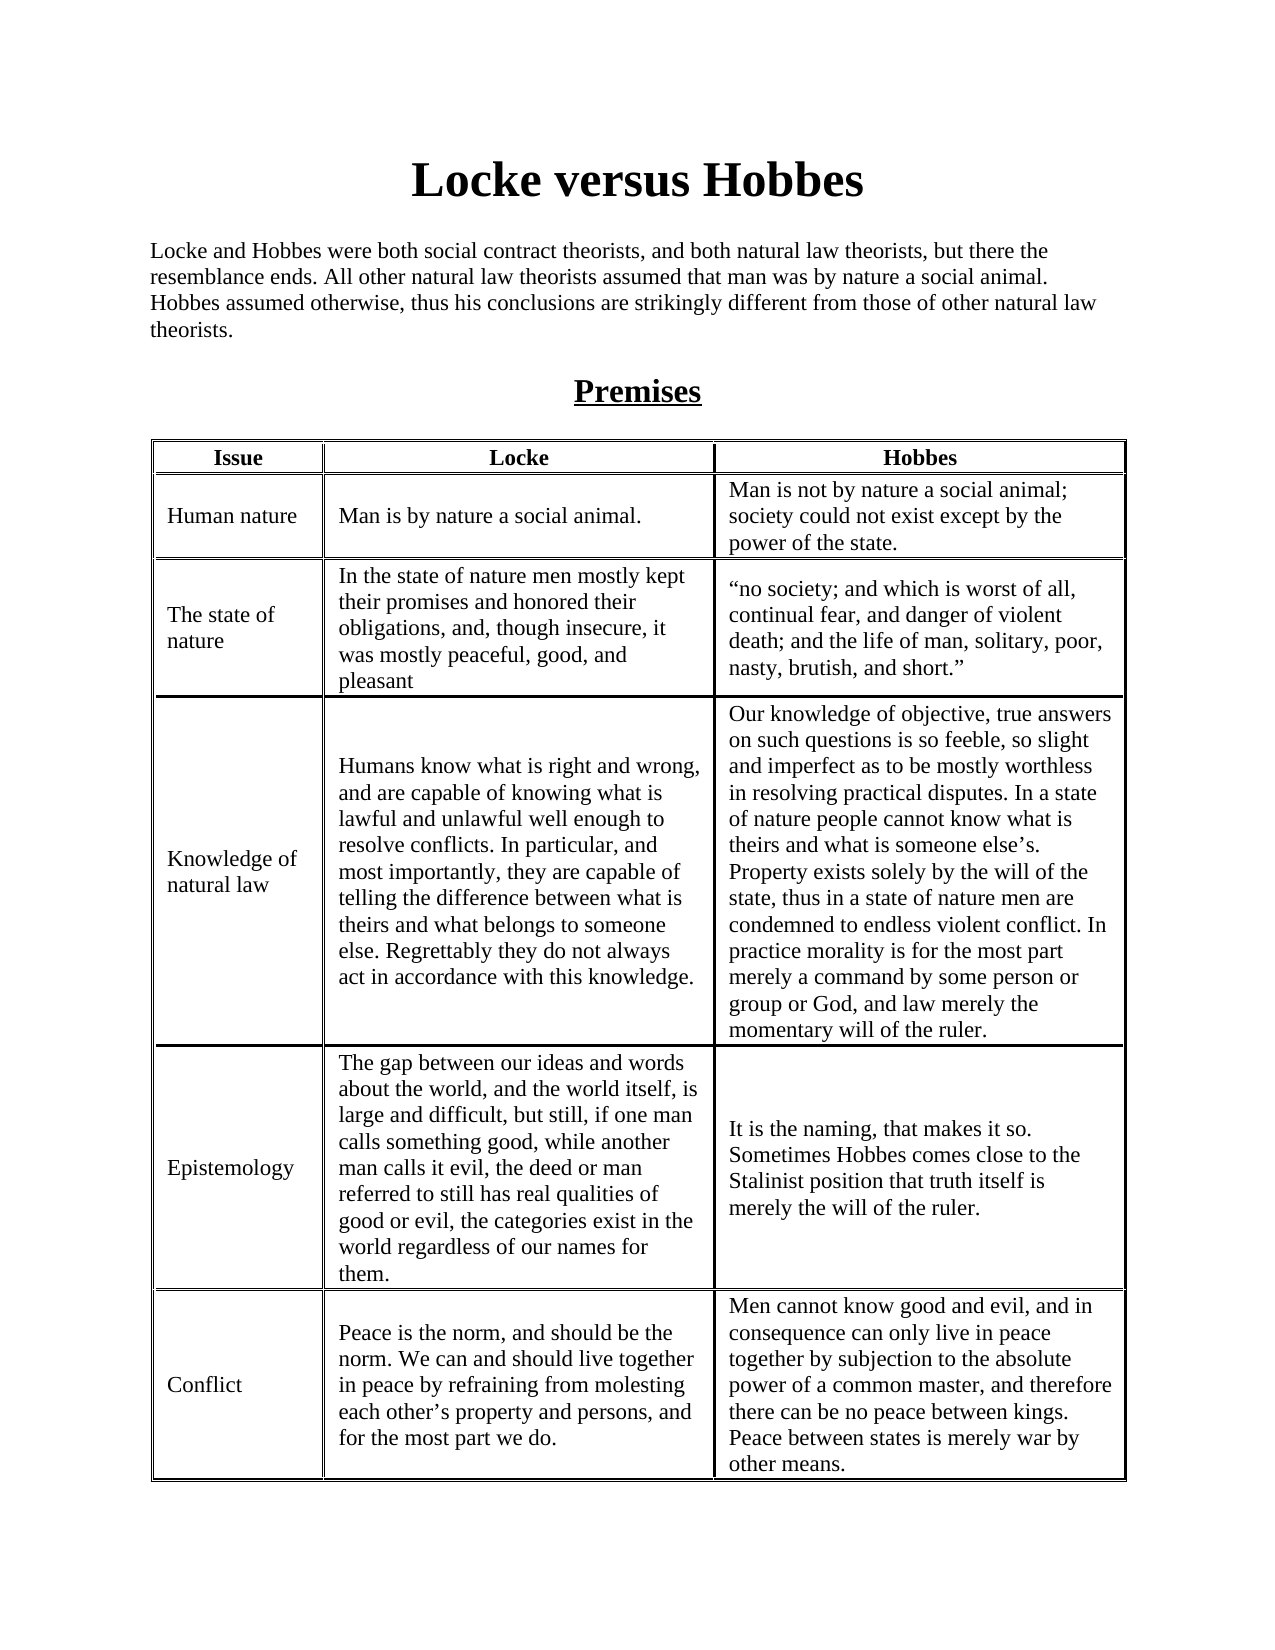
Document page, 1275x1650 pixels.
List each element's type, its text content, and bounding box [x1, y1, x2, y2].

table_header Hobbes [714, 442, 1124, 471]
table_cell Humans know what is right and wrong, and are capable of knowing what is lawful and unlawful well enough to resolve conflicts. In particular, and most importantly, they are capable of telling the difference between what is theirs and what belongs to someone else. Regrettably they do not always act in accordance with this knowledge. [325, 698, 713, 1044]
table_cell Knowledge of natural law [154, 695, 322, 1044]
table_cell Conflict [154, 1288, 324, 1478]
table_cell It is the naming, that makes it so. Sometimes Hobbes comes close to the Stalinist position that truth itself is merely the will of the ruler. [716, 1044, 1124, 1287]
table_cell The state of nature [152, 557, 324, 695]
text Locke and Hobbes were both social contract theorists, and both natural law theorists, but there the resemblance ends. All other natural law theorists assumed that man was by nature a social animal. Hobbes assumed otherwise, thus his conclusions are strikingly different from those of other natural law theorists. [150, 237, 1125, 342]
table_header Issue [154, 442, 324, 471]
table_cell In the state of nature men mostly kept their promises and honored their obligations, and, though insecure, it was mostly peaceful, good, and pleasant [325, 560, 713, 695]
text Premises [150, 371, 1125, 409]
table_cell Man is not by nature a social animal; society could not exist except by the power of the state. [716, 471, 1125, 557]
table_cell Men cannot know good and evil, and in consequence can only live in peace together by subjection to the absolute power of a common master, and therefore there can be no peace between kings. Peace between states is merely war by other means. [714, 1288, 1125, 1478]
table_cell Peace is the norm, and should be the norm. We can and should live together in peace by refraining from molesting each other’s property and persons, and for the most part we do. [324, 1291, 714, 1478]
table_cell Our knowledge of objective, true answers on such questions is so feeble, so slight and imperfect as to be mostly worthless in resolving practical disputes. In a state of nature people cannot know what is theirs and what is someone else’s. Property exists solely by the will of the state, thus in a state of nature men are condemned to endless violent conflict. In practice morality is for the most part merely a command by some person or group or God, and law merely the momentary will of the ruler. [716, 695, 1124, 1044]
text Locke versus Hobbes [150, 150, 1125, 207]
table_cell Epistemology [154, 1044, 322, 1287]
table_cell “no society; and which is worst of all, continual fear, and danger of violent death; and the life of man, solitary, poor, nasty, brutish, and short.” [714, 557, 1126, 695]
table_cell Man is by nature a social animal. [325, 475, 713, 557]
table_cell The gap between our ideas and words about the world, and the world itself, is large and difficult, but still, if one man calls something good, while another man calls it evil, the deed or man referred to still has real qualities of good or evil, the categories exist in the world regardless of our names for them. [325, 1047, 713, 1287]
table_cell Human nature [154, 471, 322, 557]
table_header Locke [324, 440, 714, 471]
